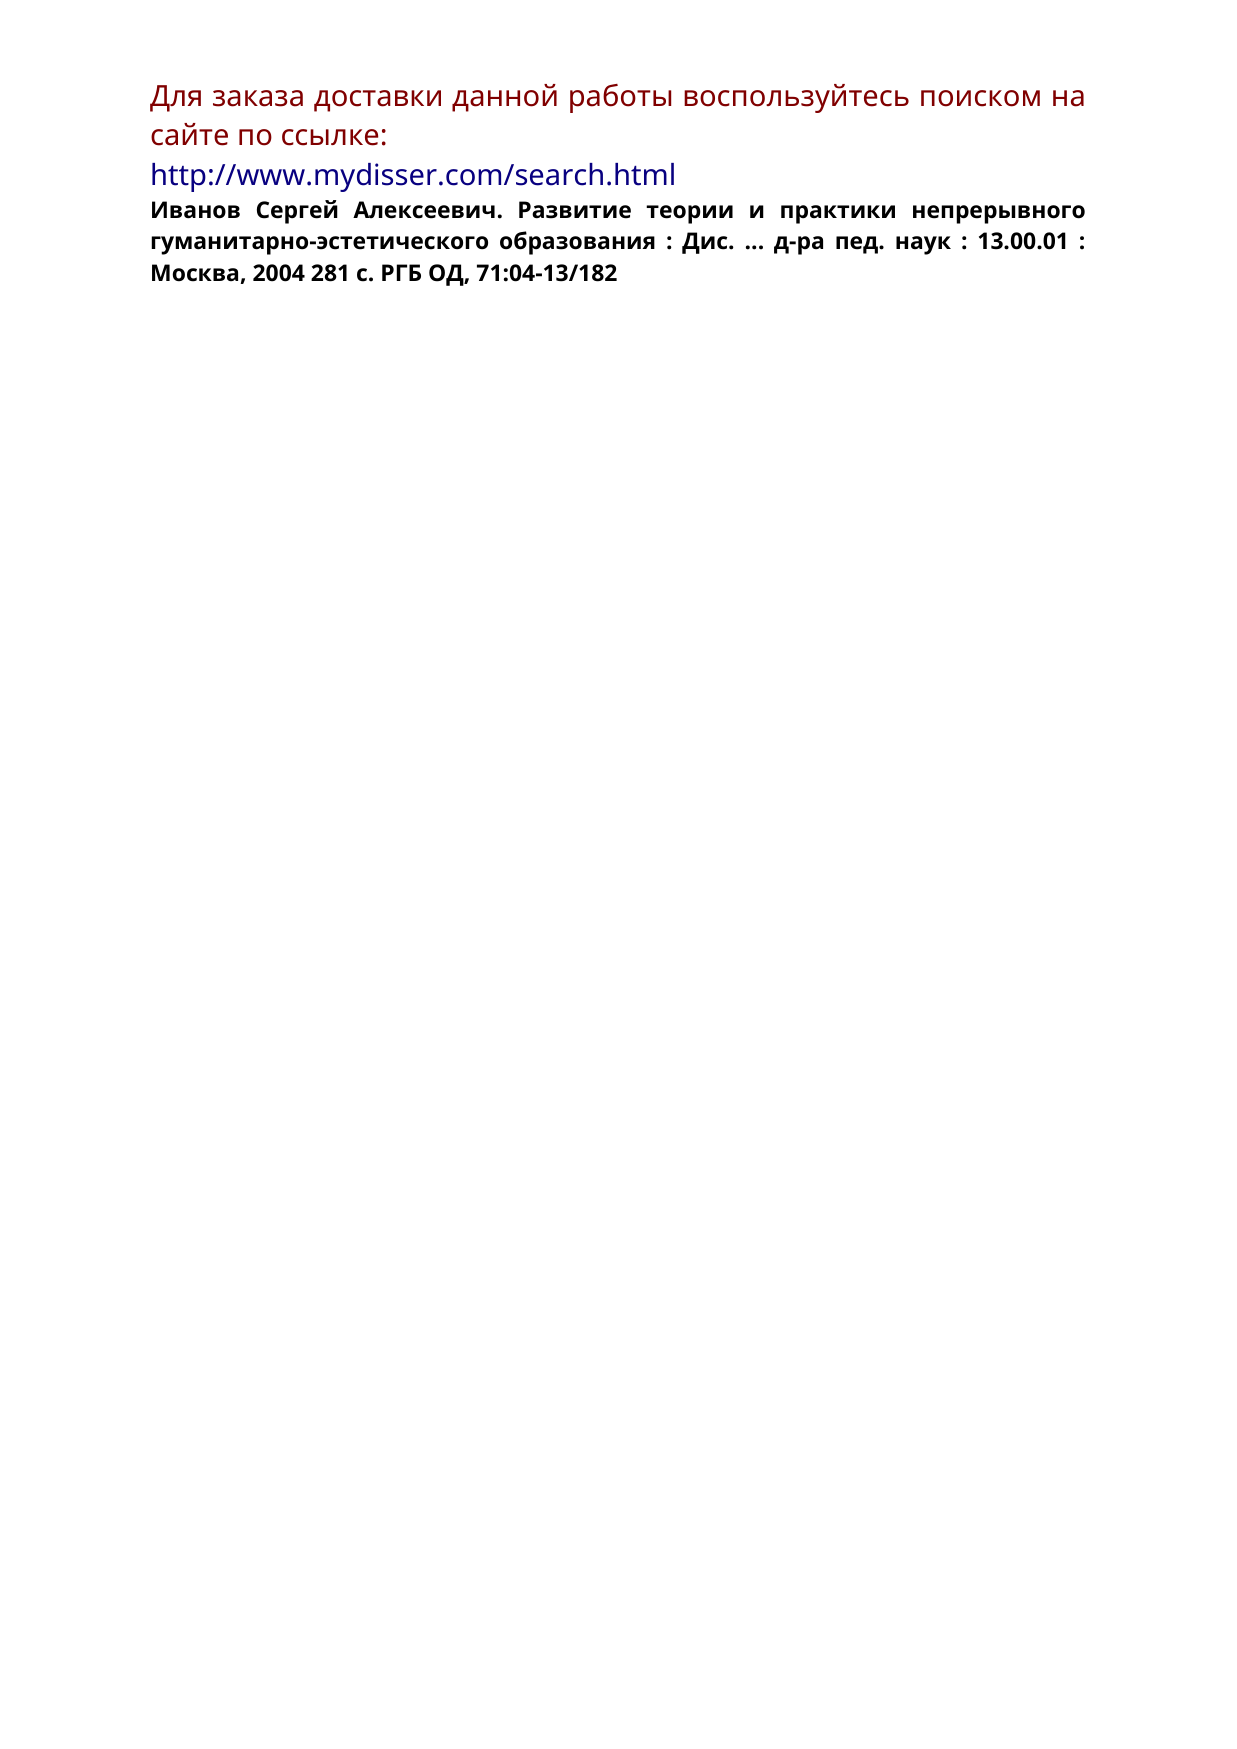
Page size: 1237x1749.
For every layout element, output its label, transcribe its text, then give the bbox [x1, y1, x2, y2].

text Иванов Сергей Алексеевич. Развитие теории и практики непрерывного гуманитарно-эстетического образования : Дис. ... д-ра пед. наук : 13.00.01 : Москва, 2004 281 c. РГБ ОД, 71:04-13/182 [150, 194, 1086, 288]
